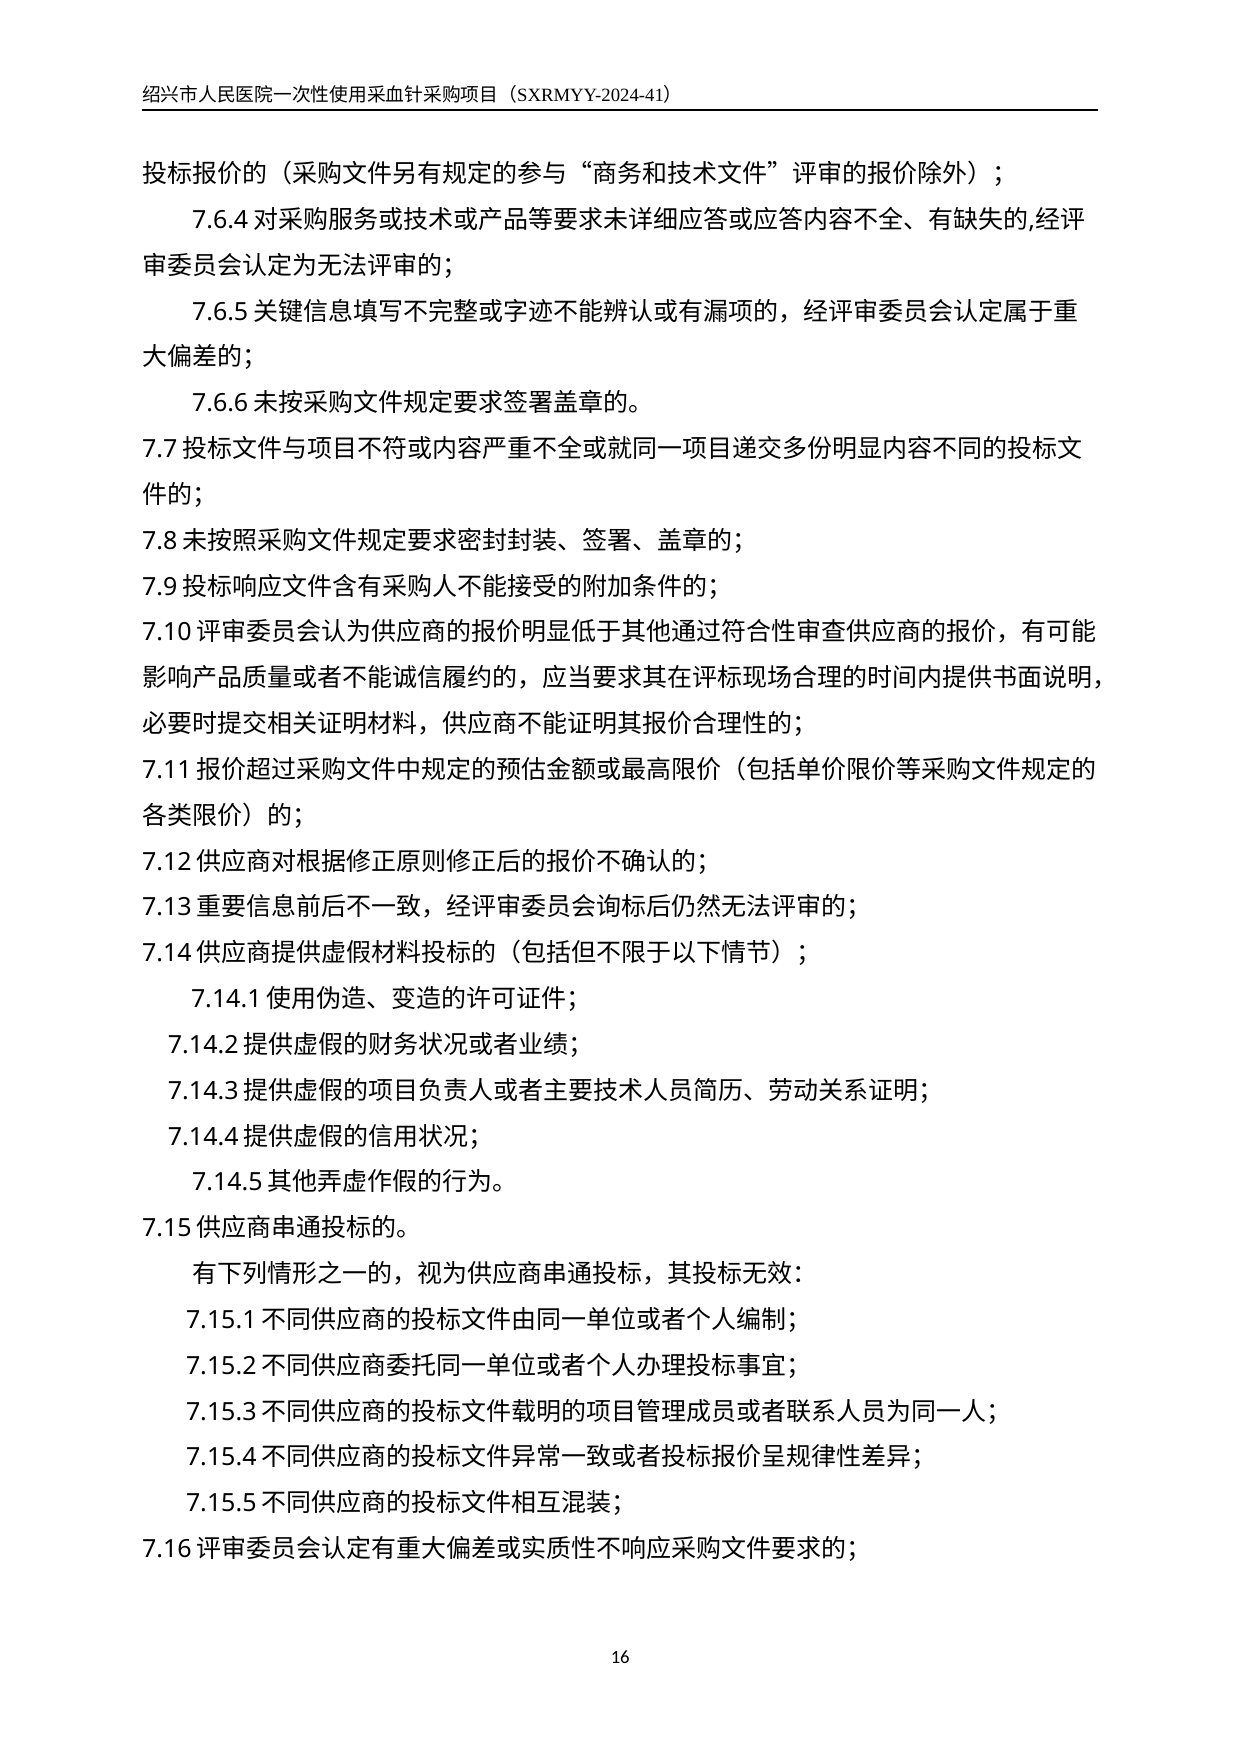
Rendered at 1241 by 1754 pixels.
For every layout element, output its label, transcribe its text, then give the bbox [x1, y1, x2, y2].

text 7.9投标响应文件含有采购人不能接受的附加条件的； [142, 558, 1098, 604]
text 7.7投标文件与项目不符或内容严重不全或就同一项目递交多份明显内容不同的投标文件的； [142, 421, 1098, 512]
text 7.14供应商提供虚假材料投标的（包括但不限于以下情节）； [142, 925, 1098, 971]
text 7.10评审委员会认为供应商的报价明显低于其他通过符合性审查供应商的报价，有可能影响产品质量或者不能诚信履约的，应当要求其在评标现场合理的时间内提供书面说明，必要时提交相关证明材料，供应商不能证明其报价合理性的； [142, 604, 1098, 742]
text 7.11报价超过采购文件中规定的预估金额或最高限价（包括单价限价等采购文件规定的各类限价）的； [142, 742, 1098, 833]
text 7.15.2不同供应商委托同一单位或者个人办理投标事宜； [142, 1337, 1098, 1383]
text 7.14.3提供虚假的项目负责人或者主要技术人员简历、劳动关系证明； [142, 1062, 1098, 1108]
text 7.6.6未按采购文件规定要求签署盖章的。 [142, 375, 1098, 421]
text 有下列情形之一的，视为供应商串通投标，其投标无效： [142, 1246, 1098, 1292]
text 7.16评审委员会认定有重大偏差或实质性不响应采购文件要求的； [142, 1521, 1098, 1567]
text 7.14.4提供虚假的信用状况； [142, 1108, 1098, 1154]
text 7.14.2提供虚假的财务状况或者业绩； [142, 1017, 1098, 1062]
text 7.15.1不同供应商的投标文件由同一单位或者个人编制； [142, 1292, 1098, 1337]
text 7.15.4不同供应商的投标文件异常一致或者投标报价呈规律性差异； [142, 1429, 1098, 1475]
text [142, 146, 1098, 192]
text 7.14.5其他弄虚作假的行为。 [142, 1154, 1098, 1200]
text 7.6.5关键信息填写不完整或字迹不能辨认或有漏项的，经评审委员会认定属于重大偏差的； [142, 283, 1098, 375]
text 7.15.5不同供应商的投标文件相互混装； [142, 1475, 1098, 1521]
text 7.6.4对采购服务或技术或产品等要求未详细应答或应答内容不全、有缺失的,经评审委员会认定为无法评审的； [142, 192, 1098, 283]
text 7.12供应商对根据修正原则修正后的报价不确认的； [142, 833, 1098, 879]
text 7.8未按照采购文件规定要求密封封装、签署、盖章的； [142, 512, 1098, 558]
text 7.13重要信息前后不一致，经评审委员会询标后仍然无法评审的； [142, 879, 1098, 925]
text 7.15供应商串通投标的。 [142, 1200, 1098, 1246]
text 7.15.3不同供应商的投标文件载明的项目管理成员或者联系人员为同一人； [142, 1383, 1098, 1429]
text 7.14.1使用伪造、变造的许可证件； [142, 971, 1098, 1017]
